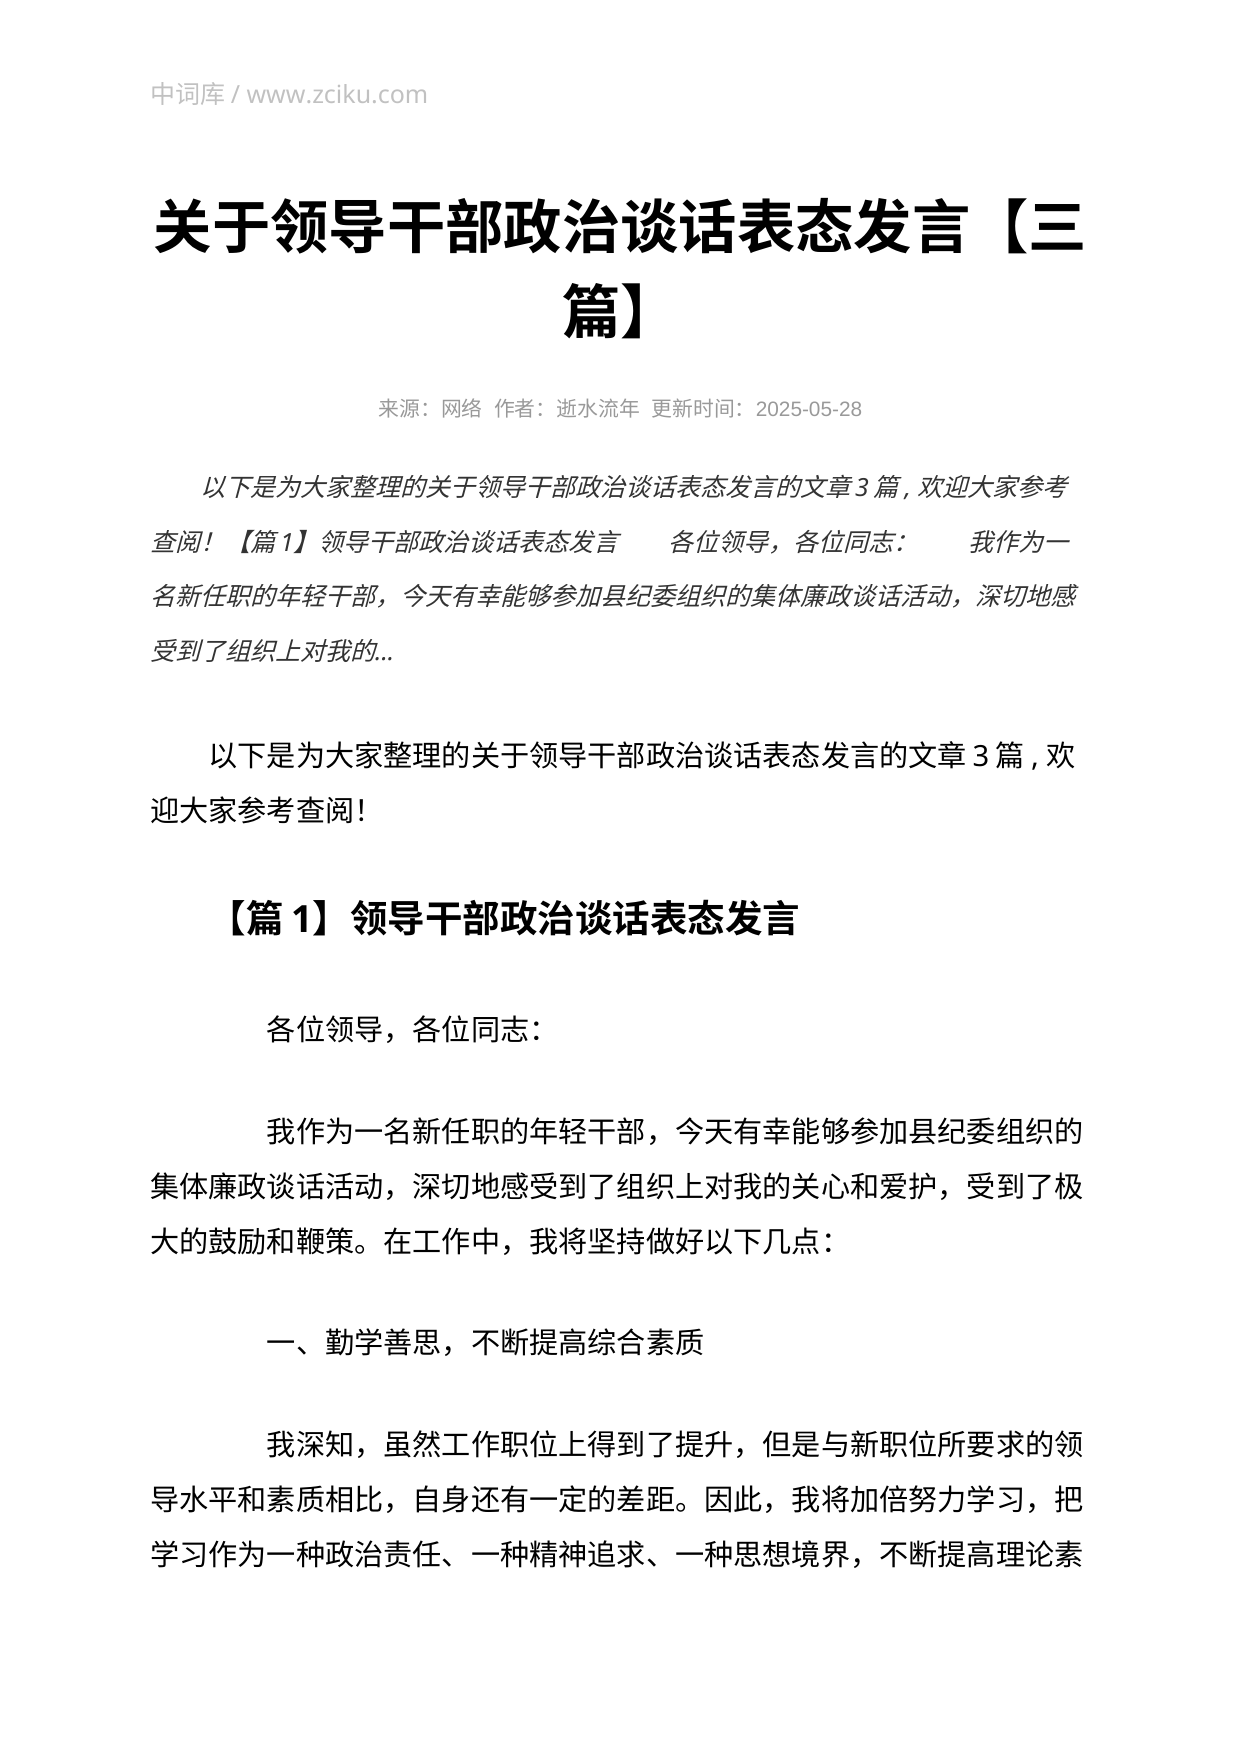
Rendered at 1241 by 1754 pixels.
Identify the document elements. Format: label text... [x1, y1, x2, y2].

text 一、勤学善思，不断提高综合素质 [150, 1320, 1090, 1362]
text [150, 1422, 1090, 1574]
text 【篇1】领导干部政治谈话表态发言 [150, 889, 1090, 943]
text 以下是为大家整理的关于领导干部政治谈话表态发言的文章3篇 , 欢迎大家参考查阅！ [150, 732, 1090, 829]
text 来源：网络 作者：逝水流年 更新时间：2025-05-28 [150, 397, 1090, 421]
text 各位领导，各位同志： [150, 1007, 1090, 1049]
text 以下是为大家整理的关于领导干部政治谈话表态发言的文章3篇 , 欢迎大家参考查阅！【篇1】领导干部政治谈话表态发言 各位领导，各位同志： 我作为一名新任职的年轻干部，今天有幸能够参加县纪委组织的集体廉政谈话活动，深切地感受到了组织上对我的... [150, 468, 1090, 667]
text 我作为一名新任职的年轻干部，今天有幸能够参加县纪委组织的集体廉政谈话活动，深切地感受到了组织上对我的关心和爱护，受到了极大的鼓励和鞭策。在工作中，我将坚持做好以下几点： [150, 1108, 1090, 1261]
subtitle 关于领导干部政治谈话表态发言【三篇】 [150, 181, 1090, 350]
